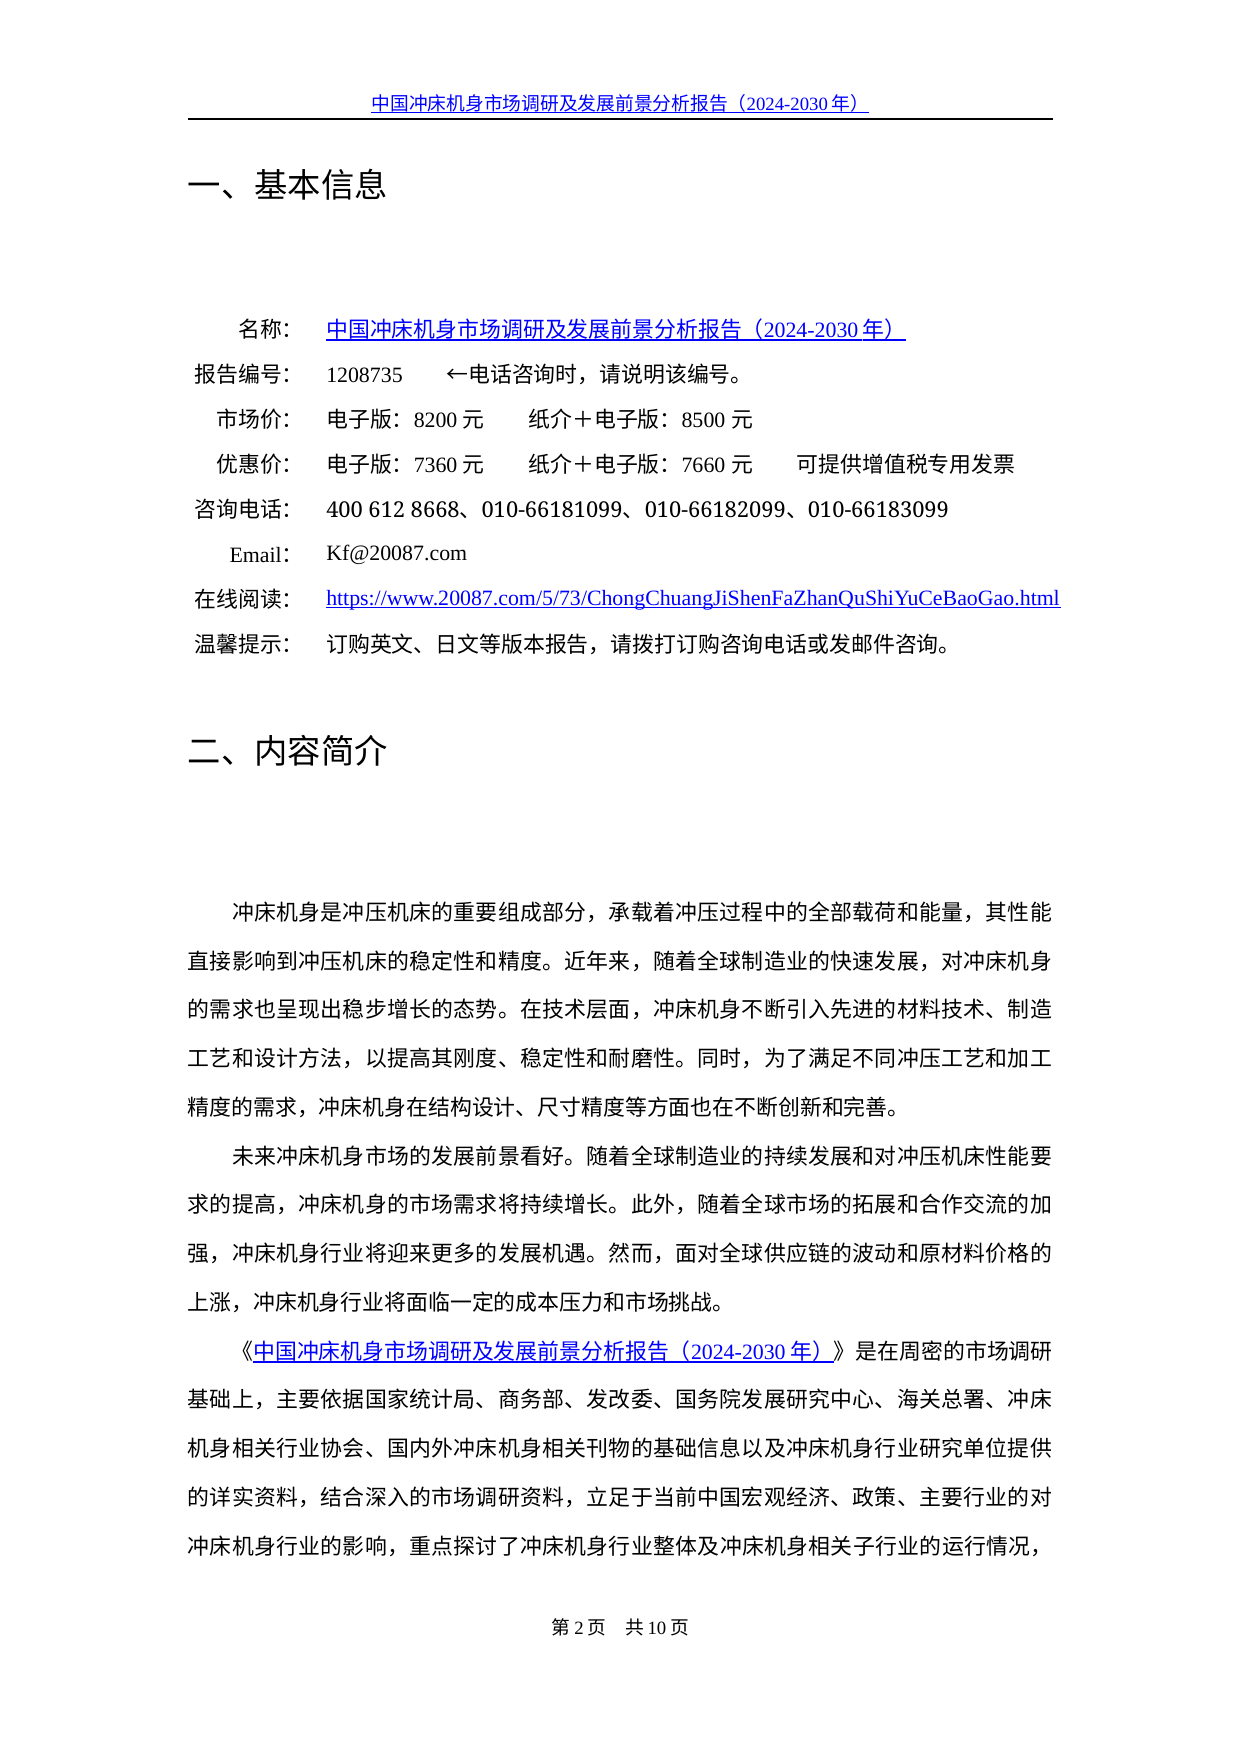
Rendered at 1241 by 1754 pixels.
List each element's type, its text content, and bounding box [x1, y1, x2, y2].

table_cell 优惠价： [167, 447, 315, 492]
title 一、基本信息 [187, 150, 1053, 215]
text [187, 894, 1053, 1561]
table_cell 在线阅读： [167, 582, 315, 627]
table_cell Kf@20087.com [315, 537, 1073, 582]
title 二、内容简介 [187, 717, 1053, 782]
table_cell 咨询电话： [167, 492, 315, 537]
table_cell [315, 582, 1073, 627]
table_cell 400 612 8668、010-66181099、010-66182099、010-66183099 [315, 492, 1073, 537]
table_cell 订购英文、日文等版本报告，请拨打订购咨询电话或发邮件咨询。 [315, 627, 1073, 672]
table_cell 1208735 ←电话咨询时，请说明该编号。 [315, 357, 1073, 402]
table_cell 温馨提示： [167, 627, 315, 672]
table_cell 电子版：8200 元 纸介＋电子版：8500 元 [315, 402, 1073, 447]
table_cell 市场价： [167, 402, 315, 447]
table_cell 电子版：7360 元 纸介＋电子版：7660 元 可提供增值税专用发票 [315, 447, 1073, 492]
table_header 名称： [167, 312, 315, 357]
table_header 中国冲床机身市场调研及发展前景分析报告（2024-2030年） [315, 312, 1073, 357]
table_cell 报告编号： [167, 357, 315, 402]
table_cell Email： [167, 537, 315, 582]
